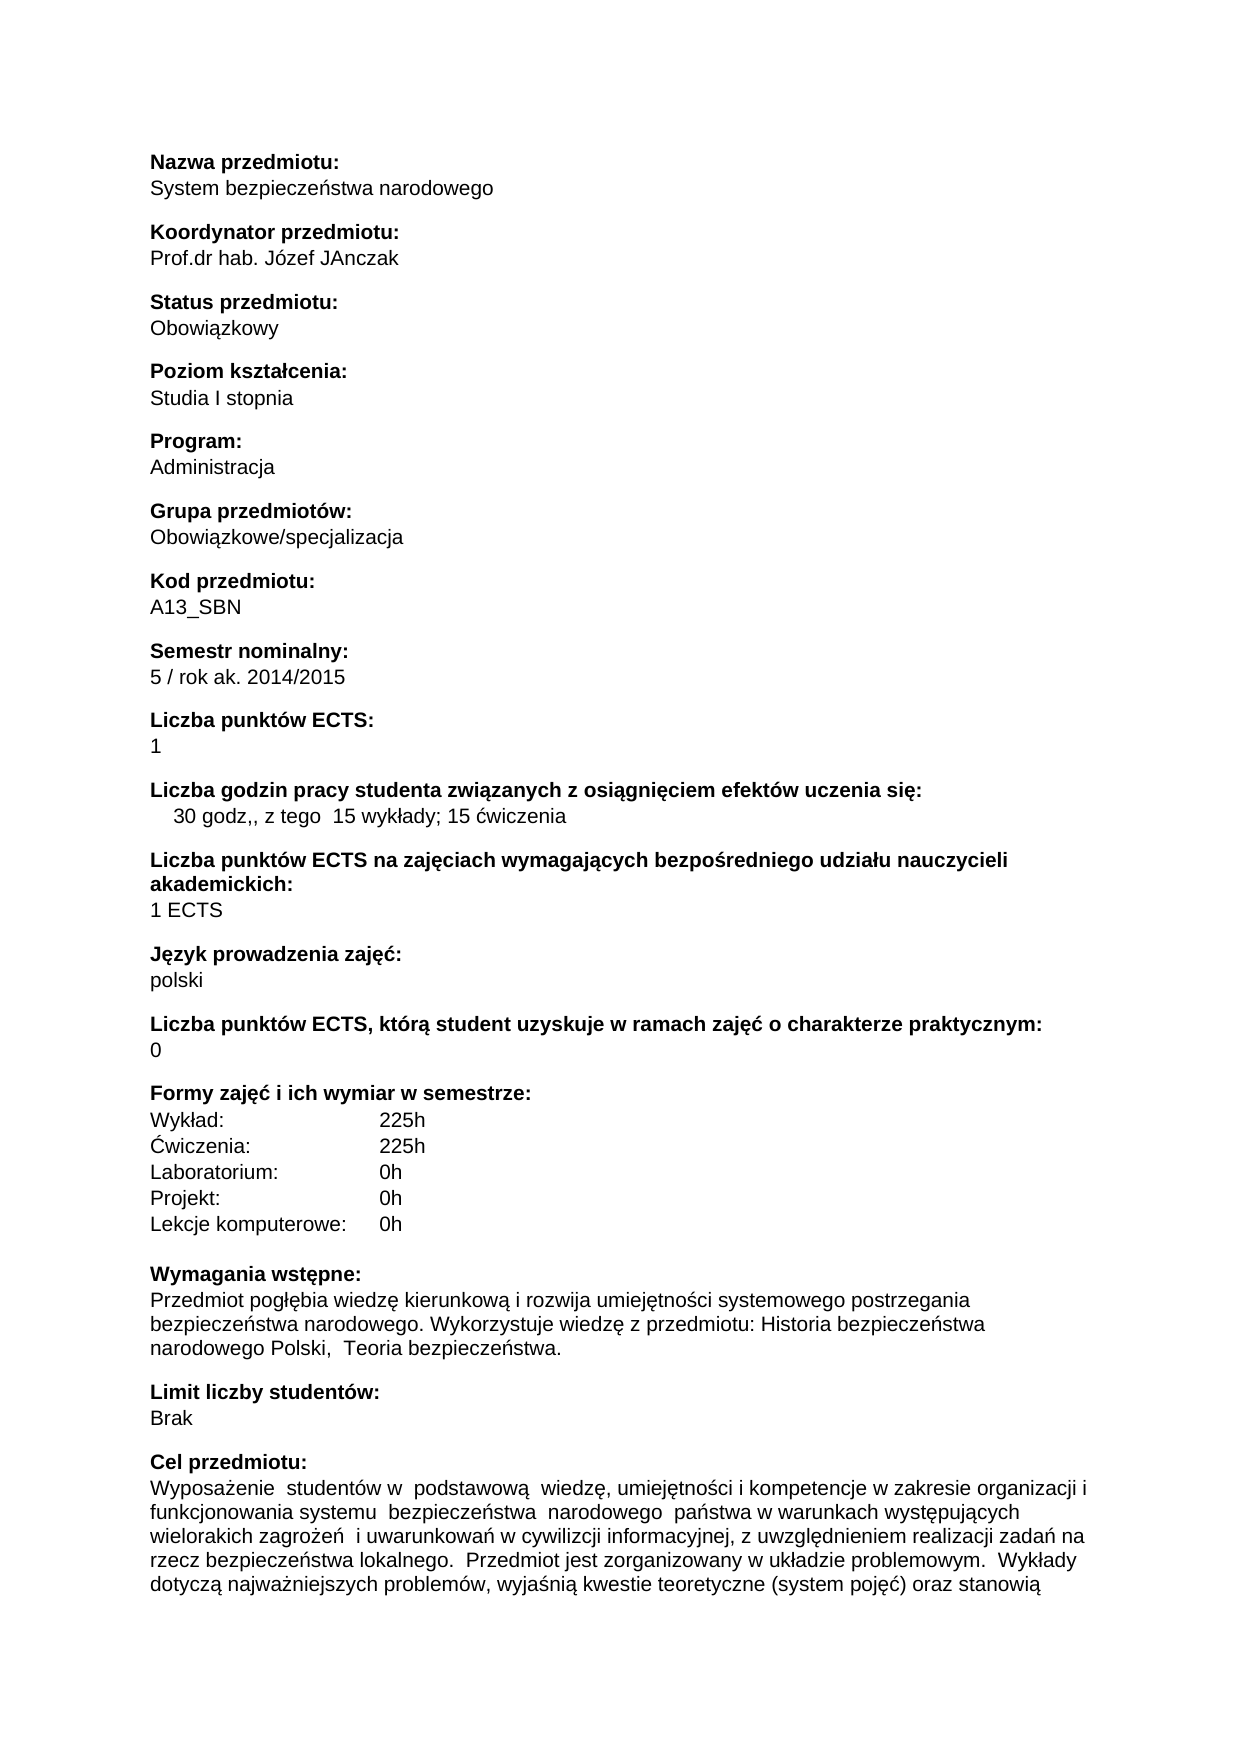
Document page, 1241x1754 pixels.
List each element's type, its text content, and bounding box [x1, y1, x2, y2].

text Koordynator przedmiotu: [150, 220, 1090, 244]
text Grupa przedmiotów: [150, 499, 1090, 523]
text Prof.dr hab. Józef JAnczak [150, 246, 1090, 270]
table_cell 225h [369, 1132, 597, 1158]
text Limit liczby studentów: [150, 1380, 1090, 1404]
text Obowiązkowy [150, 316, 1090, 339]
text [150, 1476, 1090, 1595]
text Liczba punktów ECTS na zajęciach wymagających bezpośredniego udziału nauczycieli akademickich: [150, 848, 1090, 896]
text Administracja [150, 455, 1090, 479]
table_header 225h [369, 1108, 597, 1132]
text Obowiązkowe/specjalizacja [150, 525, 1090, 549]
text 30 godz,, z tego 15 wykłady; 15 ćwiczenia [150, 804, 1090, 828]
text Wymagania wstępne: [150, 1262, 1090, 1286]
text Język prowadzenia zajęć: [150, 942, 1090, 966]
table_cell Projekt: [140, 1186, 367, 1210]
text 0 [150, 1037, 1090, 1061]
table_cell Lekcje komputerowe: [140, 1212, 367, 1236]
text polski [150, 968, 1090, 992]
text Poziom kształcenia: [150, 359, 1090, 383]
text Liczba punktów ECTS: [150, 708, 1090, 732]
text Brak [150, 1406, 1090, 1430]
text Cel przedmiotu: [150, 1449, 1090, 1473]
text Przedmiot pogłębia wiedzę kierunkową i rozwija umiejętności systemowego postrzegania bezpieczeństwa narodowego. Wykorzystuje wiedzę z przedmiotu: Historia bezpieczeństwa narodowego Polski, Teoria bezpieczeństwa. [150, 1288, 1090, 1360]
table_cell Ćwiczenia: [140, 1134, 367, 1158]
text 1 [150, 734, 1090, 758]
text Kod przedmiotu: [150, 569, 1090, 593]
text 5 / rok ak. 2014/2015 [150, 664, 1090, 688]
table_cell 0h [369, 1210, 597, 1236]
text Nazwa przedmiotu: [150, 150, 1090, 174]
text Liczba punktów ECTS, którą student uzyskuje w ramach zajęć o charakterze praktycznym: [150, 1011, 1090, 1035]
text Semestr nominalny: [150, 638, 1090, 662]
text Liczba godzin pracy studenta związanych z osiągnięciem efektów uczenia się: [150, 778, 1090, 802]
text System bezpieczeństwa narodowego [150, 176, 1090, 200]
text 1 ECTS [150, 898, 1090, 922]
text Program: [150, 429, 1090, 453]
text A13_SBN [150, 595, 1090, 619]
text Formy zajęć i ich wymiar w semestrze: [150, 1081, 1090, 1105]
table_cell 0h [369, 1158, 597, 1184]
table_cell 0h [369, 1184, 597, 1210]
table_cell Laboratorium: [140, 1160, 367, 1184]
table_header Wykład: [140, 1108, 367, 1132]
text Status przedmiotu: [150, 289, 1090, 313]
text Studia I stopnia [150, 385, 1090, 409]
